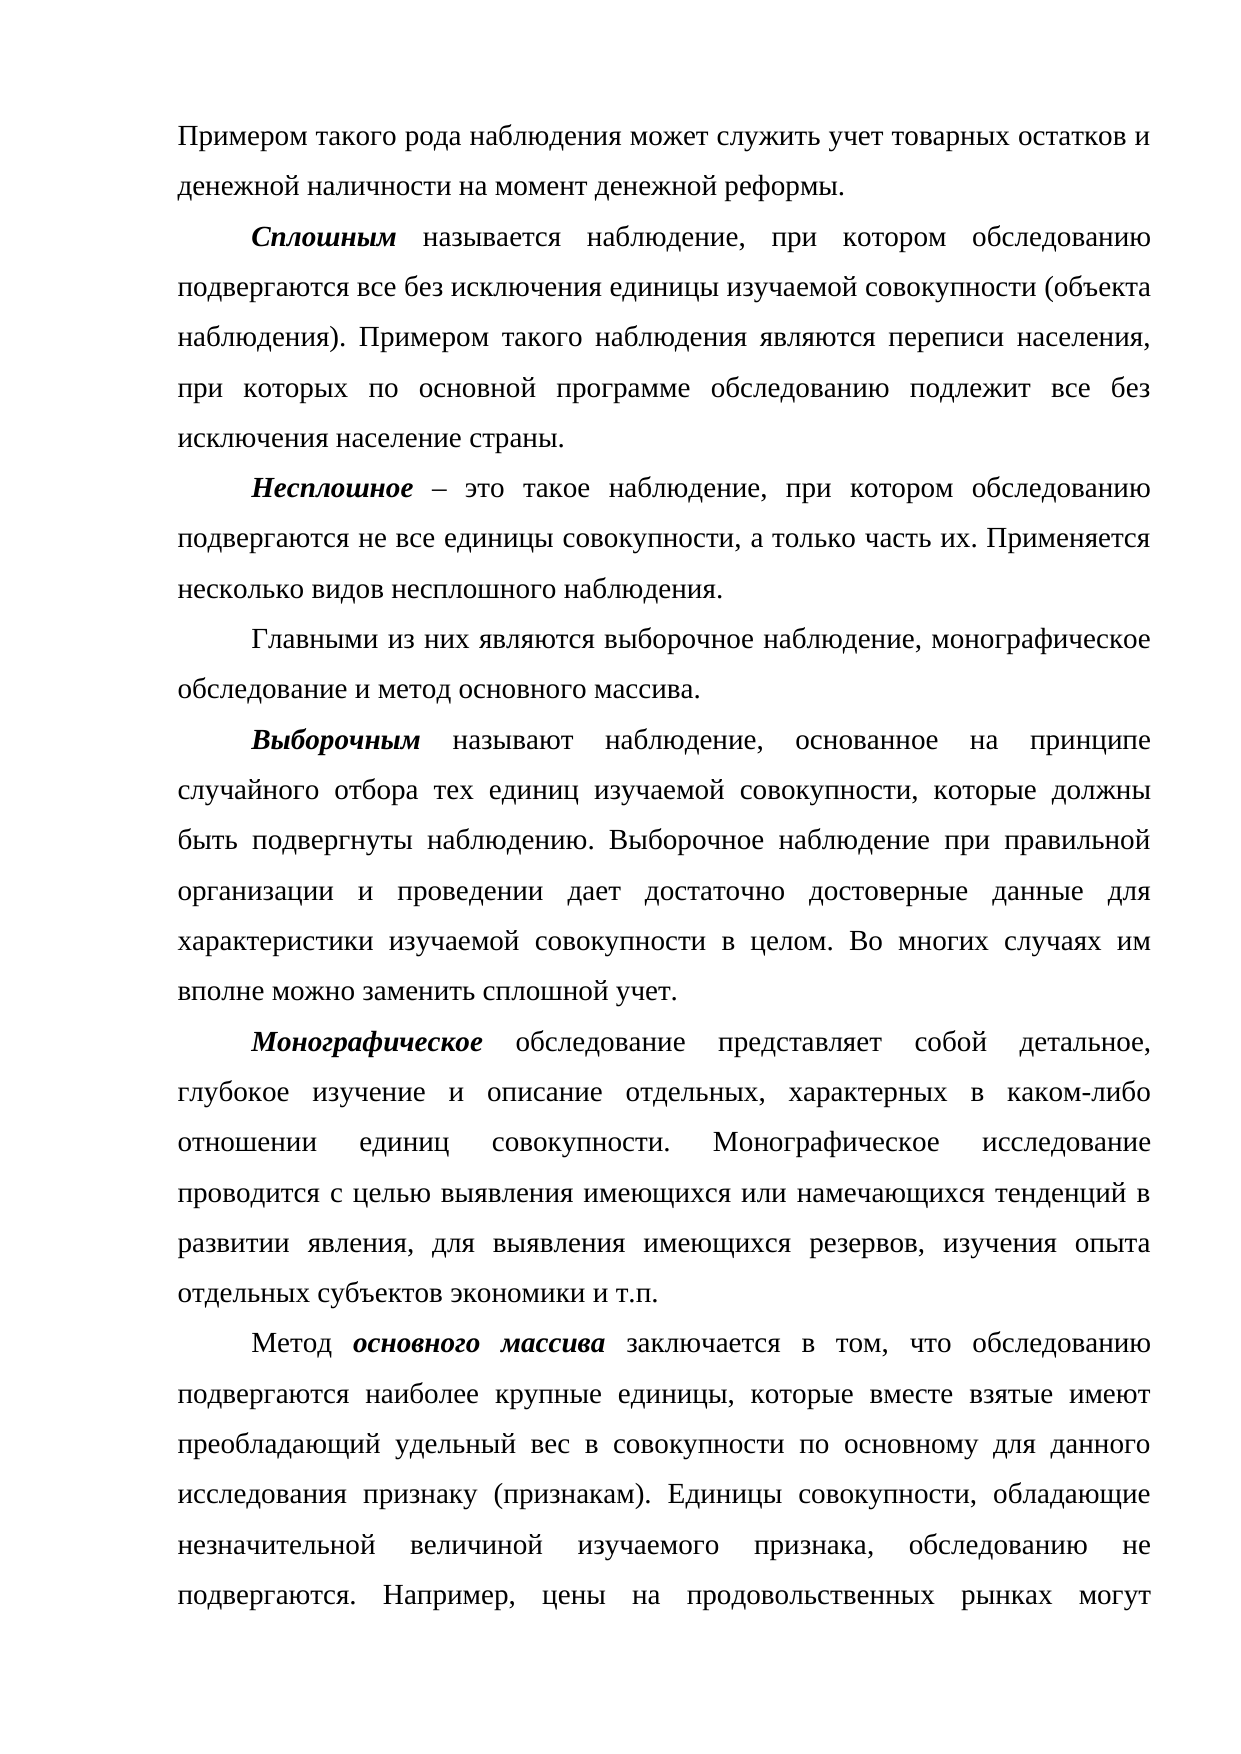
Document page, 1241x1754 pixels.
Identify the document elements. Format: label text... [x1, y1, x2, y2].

text Выборочным называют наблюдение, основанное на принципе случайного отбора тех единиц изучаемой совокупности, которые должны быть подвергнуты наблюдению. Выборочное наблюдение при правильной организации и проведении дает достаточно достоверные данные для характеристики изучаемой совокупности в целом. Во многих случаях им вполне можно заменить сплошной учет. [177, 722, 1152, 1007]
text Монографическое обследование представляет собой детальное, глубокое изучение и описание отдельных, характерных в каком-либо отношении единиц совокупности. Монографическое исследование проводится с целью выявления имеющихся или намечающихся тенденций в развитии явления, для выявления имеющихся резервов, изучения опыта отдельных субъектов экономики и т.п. [177, 1024, 1152, 1309]
text Несплошное – это такое наблюдение, при котором обследованию подвергаются не все единицы совокупности, а только часть их. Применяется несколько видов несплошного наблюдения. [177, 470, 1152, 604]
text Сплошным называется наблюдение, при котором обследованию подвергаются все без исключения единицы изучаемой совокупности (объекта наблюдения). Примером такого наблюдения являются переписи населения, при которых по основной программе обследованию подлежит все без исключения население страны. [177, 219, 1152, 453]
text Главными из них являются выборочное наблюдение, монографическое обследование и метод основного массива. [177, 621, 1152, 705]
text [177, 118, 1152, 202]
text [177, 1326, 1152, 1611]
